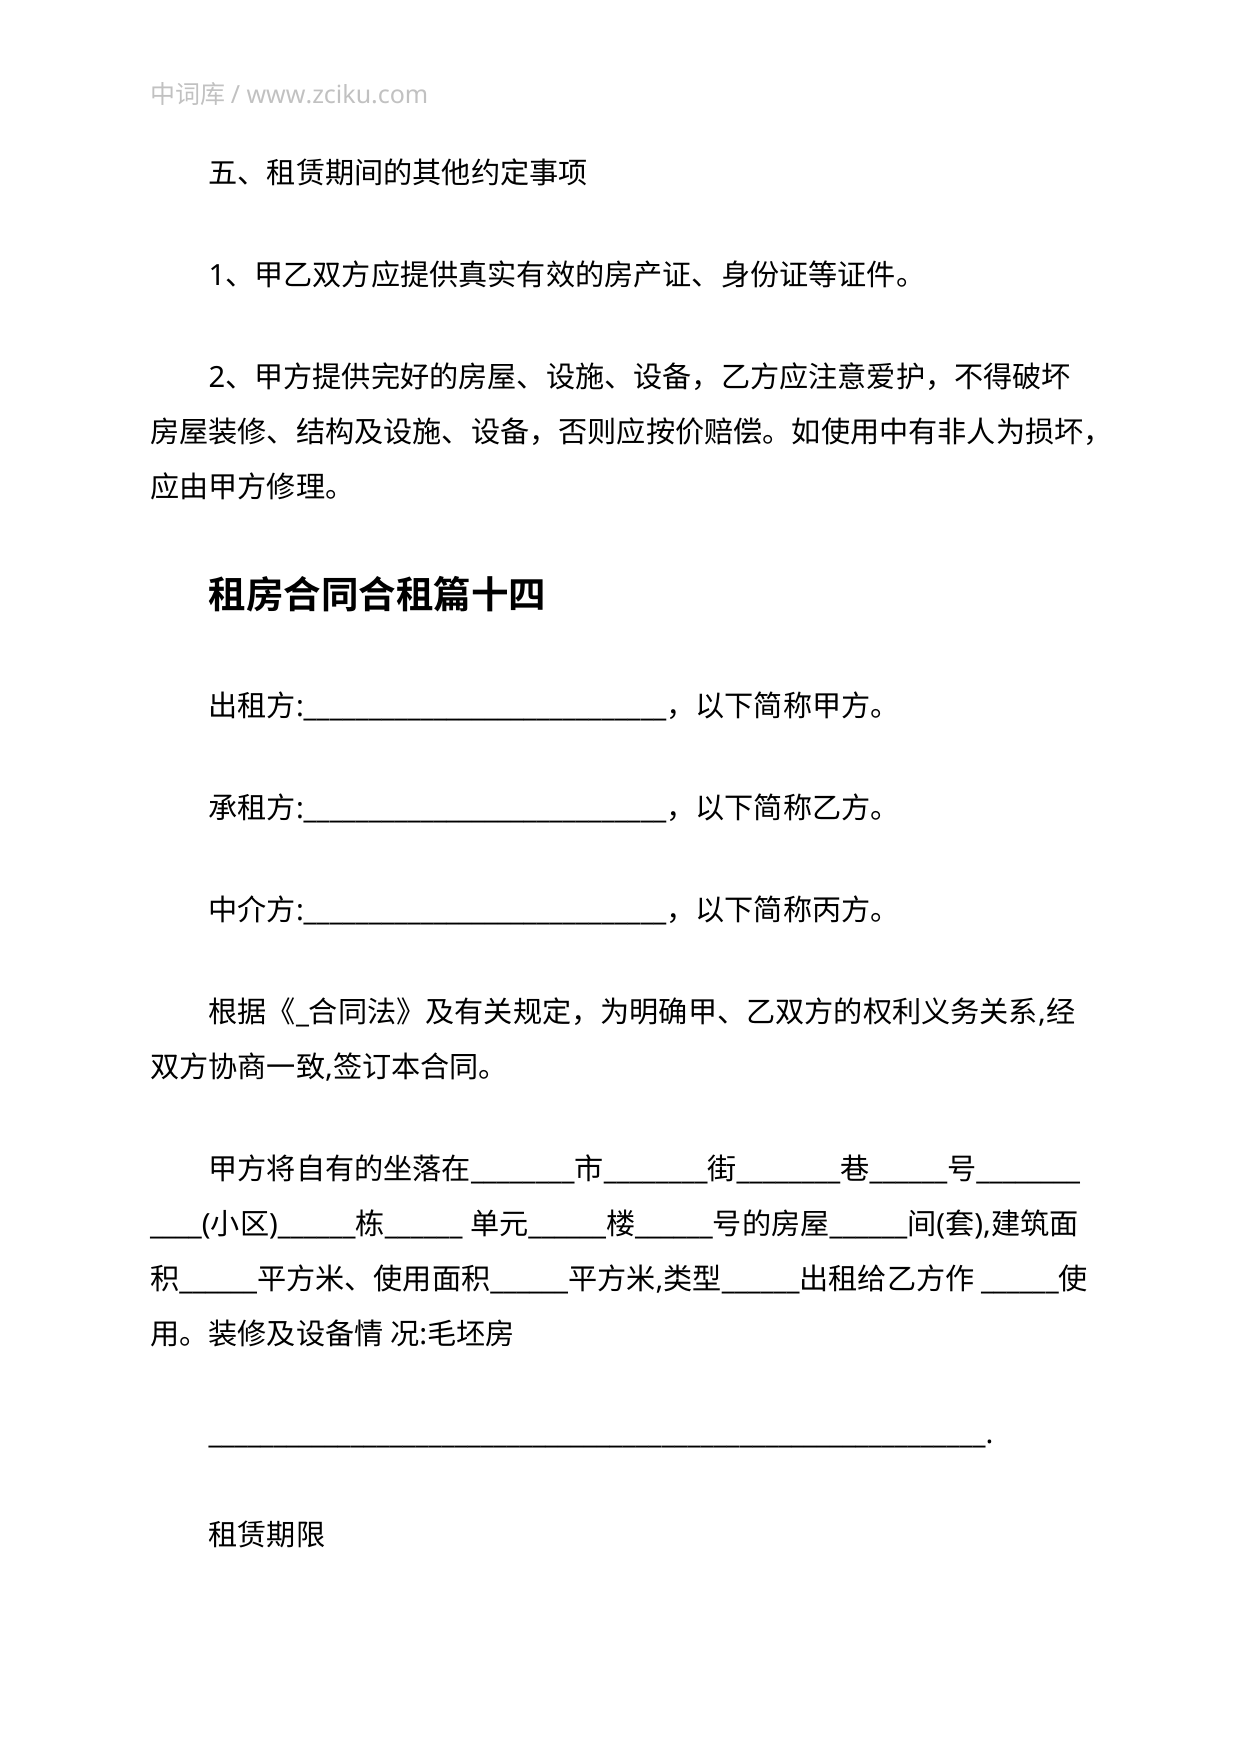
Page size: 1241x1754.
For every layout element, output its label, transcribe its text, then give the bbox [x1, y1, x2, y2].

text 租房合同合租篇十四 [150, 565, 1090, 620]
text 五、租赁期间的其他约定事项 [150, 150, 1090, 192]
text 2、甲方提供完好的房屋、设施、设备，乙方应注意爱护，不得破坏房屋装修、结构及设施、设备，否则应按价赔偿。如使用中有非人为损坏，应由甲方修理。 [150, 354, 1090, 506]
text 租赁期限 [150, 1511, 1090, 1553]
text 出租方:____________________________，以下简称甲方。 [150, 683, 1090, 725]
text ____________________________________________________________. [150, 1413, 1090, 1452]
text 中介方:____________________________，以下简称丙方。 [150, 887, 1090, 929]
text 根据《_合同法》及有关规定，为明确甲、乙双方的权利义务关系,经双方协商一致,签订本合同。 [150, 989, 1090, 1086]
text 甲方将自有的坐落在________市________街________巷______号____________(小区)______栋______ 单元______楼______号的房屋______间(套),建筑面积______平方米、使用面积______平方米,类型______出租给乙方作 ______使用。装修及设备情 况:毛坯房 [150, 1146, 1090, 1353]
text 1、甲乙双方应提供真实有效的房产证、身份证等证件。 [150, 252, 1090, 294]
text 承租方:____________________________，以下简称乙方。 [150, 785, 1090, 827]
